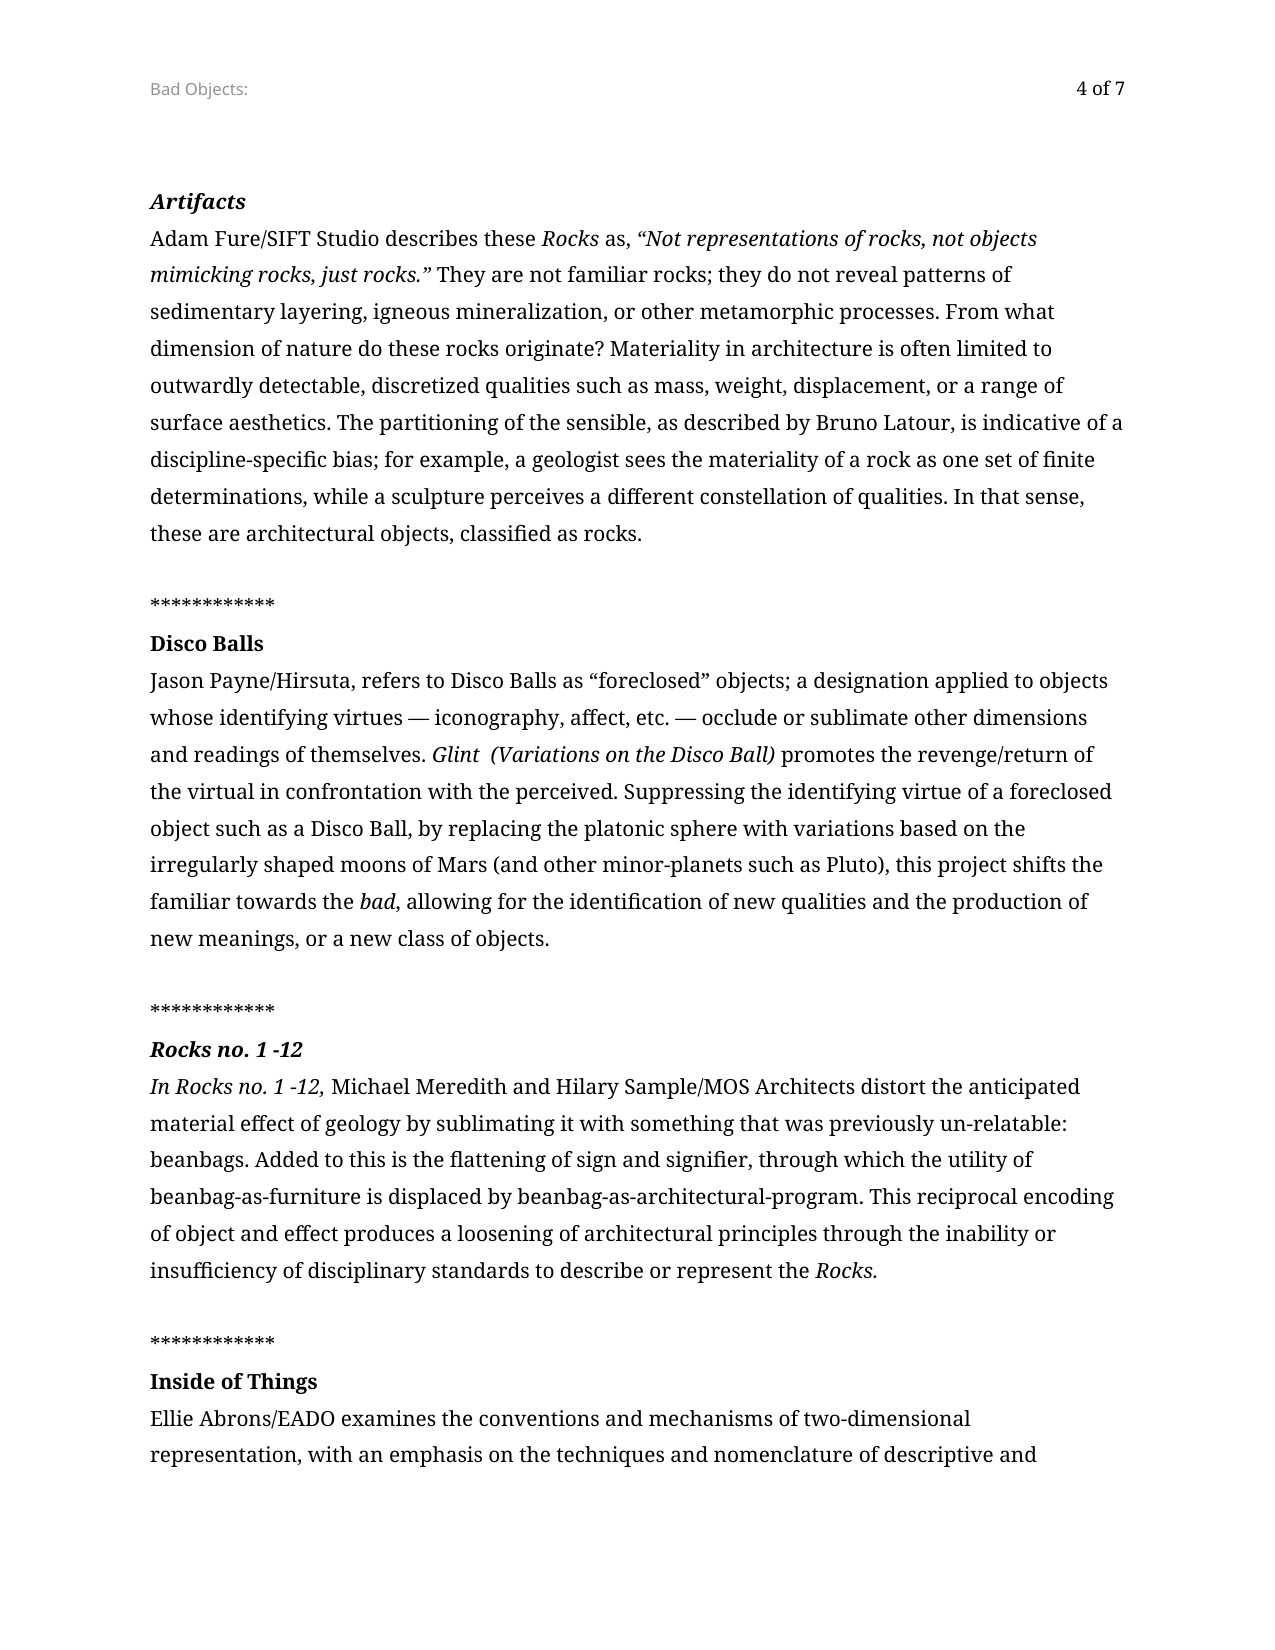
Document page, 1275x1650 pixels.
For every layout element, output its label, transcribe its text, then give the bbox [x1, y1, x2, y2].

text Artifacts [150, 187, 1125, 215]
text In Rocks no. 1 -12, Michael Meredith and Hilary Sample/MOS Architects distort the anticipated material effect of geology by sublimating it with something that was previously un-relatable: beanbags. Added to this is the flattening of sign and signifier, through which the utility of beanbag-as-furniture is displaced by beanbag-as-architectural-program. This reciprocal encoding of object and effect produces a loosening of architectural principles through the inability or insufficiency of disciplinary standards to describe or represent the Rocks. [150, 1072, 1125, 1285]
text Disco Balls [150, 629, 1125, 658]
text Jason Payne/Hirsuta, refers to Disco Balls as “foreclosed” objects; a designation applied to objects whose identifying virtues — iconography, affect, etc. — occlude or sublimate other dimensions and readings of themselves. Glint (Variations on the Disco Ball) promotes the revenge/return of the virtual in confrontation with the perceived. Suppressing the identifying virtue of a foreclosed object such as a Disco Ball, by replacing the platonic sphere with variations based on the irregularly shaped moons of Mars (and other minor-planets such as Pluto), this project shifts the familiar towards the bad, allowing for the identification of new qualities and the production of new meanings, or a new class of objects. [150, 666, 1125, 953]
text ************ [150, 1330, 1125, 1358]
text Inside of Things [150, 1367, 1125, 1395]
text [150, 1404, 1125, 1469]
text ************ [150, 998, 1125, 1027]
text ************ [150, 592, 1125, 621]
text Adam Fure/SIFT Studio describes these Rocks as, “Not representations of rocks, not objects mimicking rocks, just rocks.” They are not familiar rocks; they do not reveal patterns of sedimentary layering, igneous mineralization, or other metamorphic processes. From what dimension of nature do these rocks originate? Materiality in architecture is often limited to outwardly detectable, discretized qualities such as mass, weight, displacement, or a range of surface aesthetics. The partitioning of the sensible, as described by Bruno Latour, is indicative of a discipline-specific bias; for example, a geologist sees the materiality of a rock as one set of finite determinations, while a sculpture perceives a different constellation of qualities. In that sense, these are architectural objects, classified as rocks. [150, 224, 1125, 547]
text Rocks no. 1 -12 [150, 1035, 1125, 1063]
